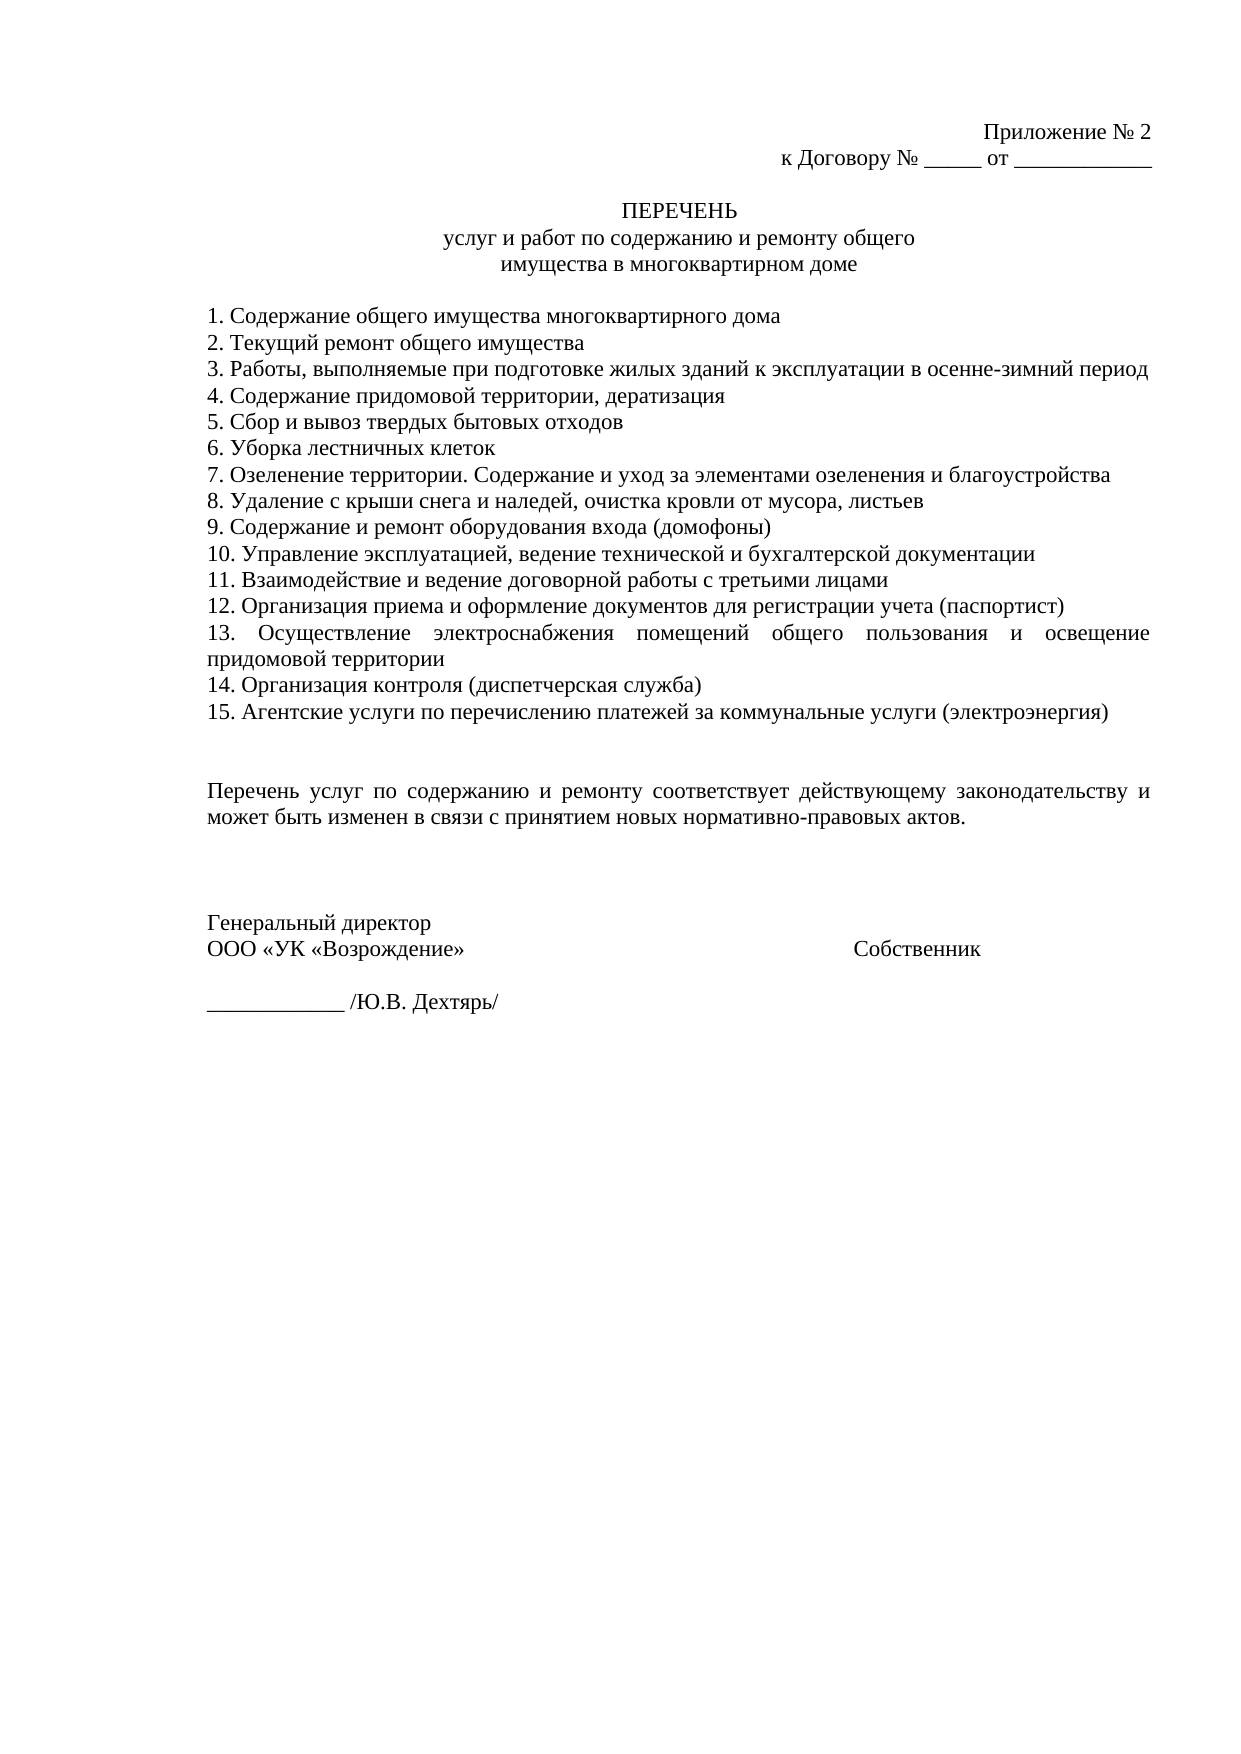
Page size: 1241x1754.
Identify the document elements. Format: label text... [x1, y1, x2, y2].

text 6. Уборка лестничных клеток [207, 434, 1152, 461]
text 1. Содержание общего имущества многоквартирного дома [207, 303, 1152, 329]
text 11. Взаимодействие и ведение договорной работы с третьими лицами [207, 566, 1152, 592]
text Генеральный директор [207, 909, 1152, 935]
text 2. Текущий ремонт общего имущества [207, 329, 1152, 355]
text 4. Содержание придомовой территории, дератизация [207, 382, 1152, 408]
text к Договору № _____ от ____________ [207, 144, 1152, 171]
text услуг и работ по содержанию и ремонту общего [207, 223, 1152, 250]
text ООО «УК «Возрождение» Собственник [207, 935, 1152, 961]
text Перечень услуг по содержанию и ремонту соответствует действующему законодательству и может быть изменен в связи с принятием новых нормативно-правовых актов. [207, 777, 1152, 830]
text ПЕРЕЧЕНЬ [207, 197, 1152, 223]
text Приложение № 2 [207, 118, 1152, 144]
text 15. Агентские услуги по перечислению платежей за коммунальные услуги (электроэнергия) [207, 698, 1152, 724]
text 5. Сбор и вывоз твердых бытовых отходов [207, 408, 1152, 434]
text 14. Организация контроля (диспетчерская служба) [207, 672, 1152, 698]
text 12. Организация приема и оформление документов для регистрации учета (паспортист) [207, 592, 1152, 619]
text 8. Удаление с крыши снега и наледей, очистка кровли от мусора, листьев [207, 487, 1152, 513]
text 3. Работы, выполняемые при подготовке жилых зданий к эксплуатации в осенне-зимний период [207, 355, 1152, 382]
text 9. Содержание и ремонт оборудования входа (домофоны) [207, 513, 1152, 540]
text 13. Осуществление электроснабжения помещений общего пользования и освещение придомовой территории [207, 619, 1152, 672]
text имущества в многоквартирном доме [207, 250, 1152, 276]
text 10. Управление эксплуатацией, ведение технической и бухгалтерской документации [207, 540, 1152, 566]
text ____________ /Ю.В. Дехтярь/ [207, 988, 1152, 1014]
text 7. Озеленение территории. Содержание и уход за элементами озеленения и благоустройства [207, 461, 1152, 487]
